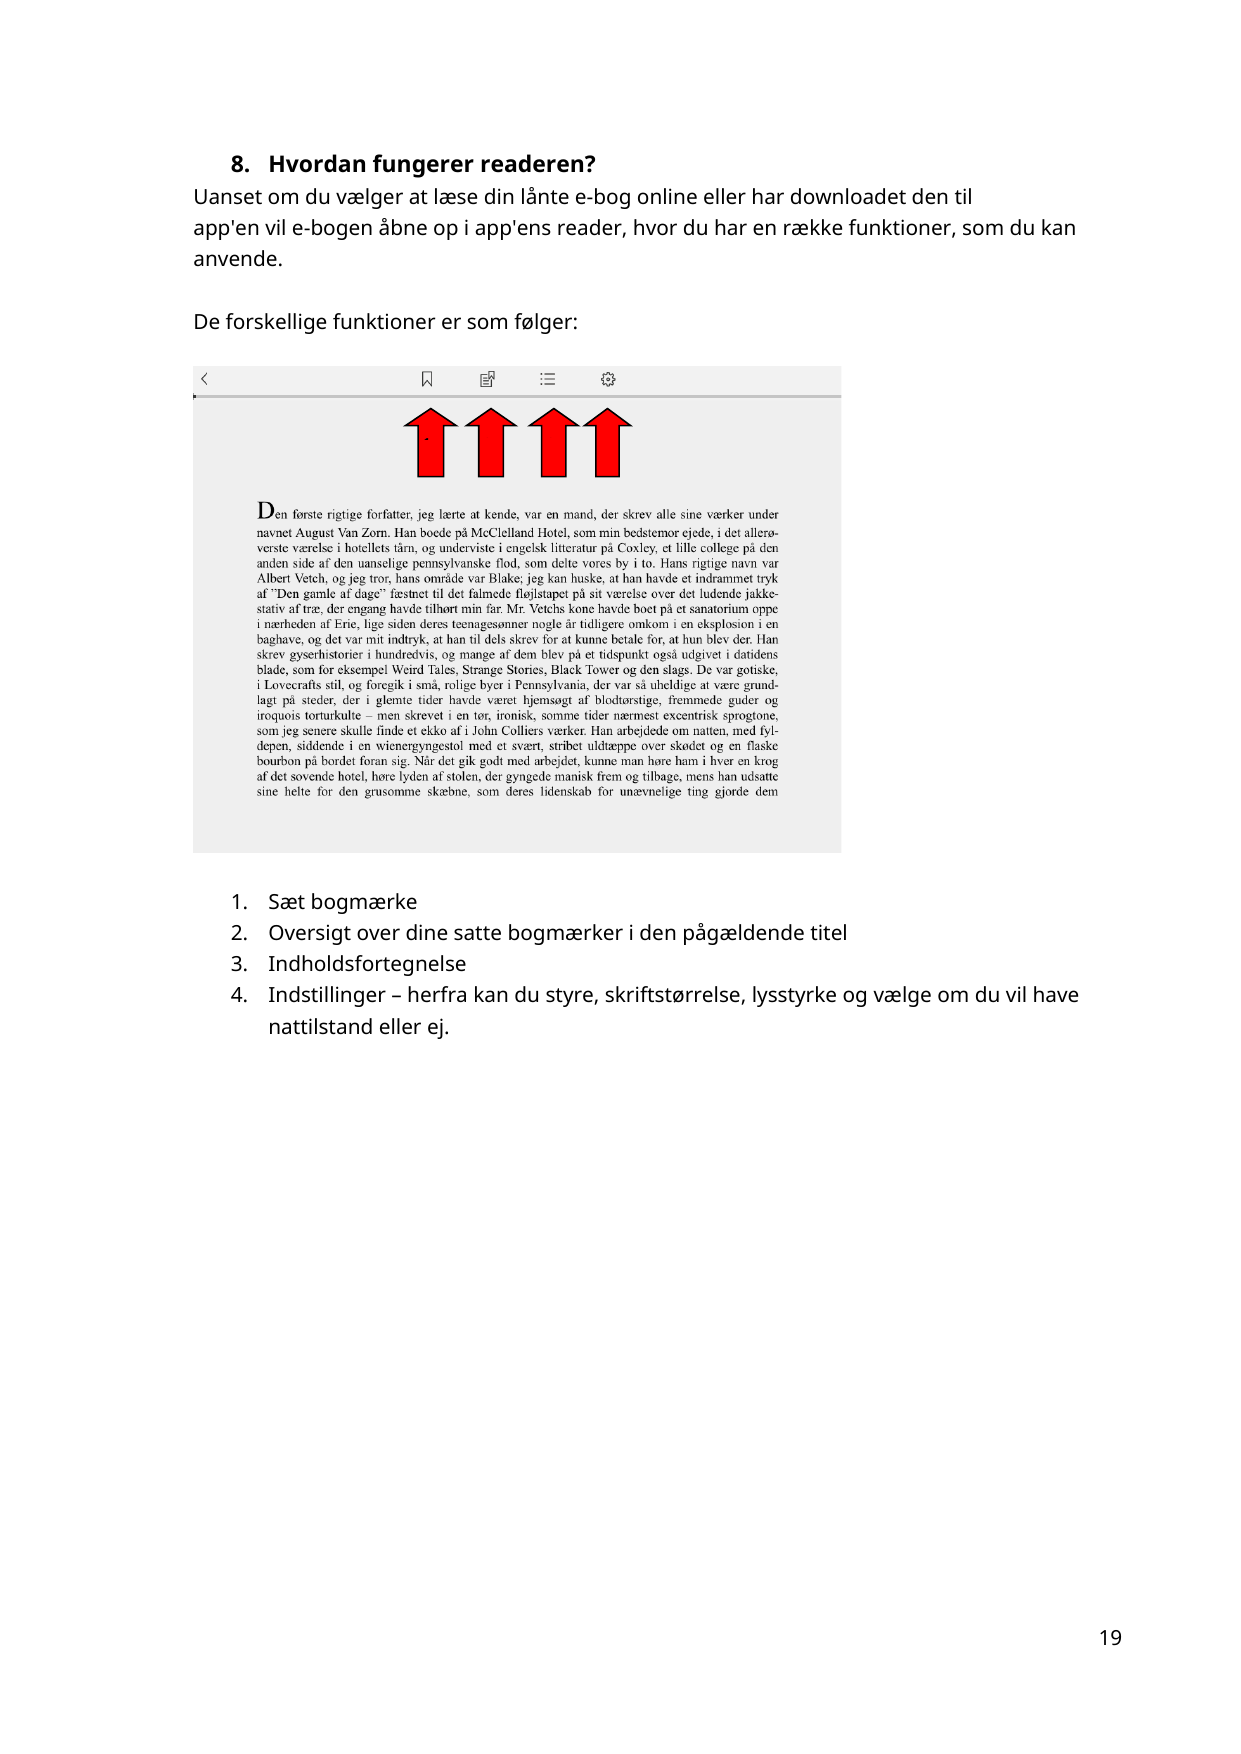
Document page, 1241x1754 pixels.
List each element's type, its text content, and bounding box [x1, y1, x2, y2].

picture [193, 366, 842, 853]
subtitle Hvordan fungerer readeren? [231, 148, 1122, 179]
text De forskellige funktioner er som følger: [118, 304, 1122, 335]
list Indholdsfortegnelse [231, 947, 1122, 978]
list Oversigt over dine satte bogmærker i den pågældende titel [231, 915, 1122, 947]
text Uanset om du vælger at læse din lånte e-bog online eller har downloadet den til [118, 179, 1122, 210]
list Indstillinger – herfra kan du styre, skriftstørrelse, lysstyrke og vælge om du vil have nattilstand eller ej. [231, 978, 1122, 1040]
list Sæt bogmærke [231, 884, 1122, 915]
text app'en vil e-bogen åbne op i app'ens reader, hvor du har en række funktioner, som du kan anvende. [193, 210, 1122, 273]
